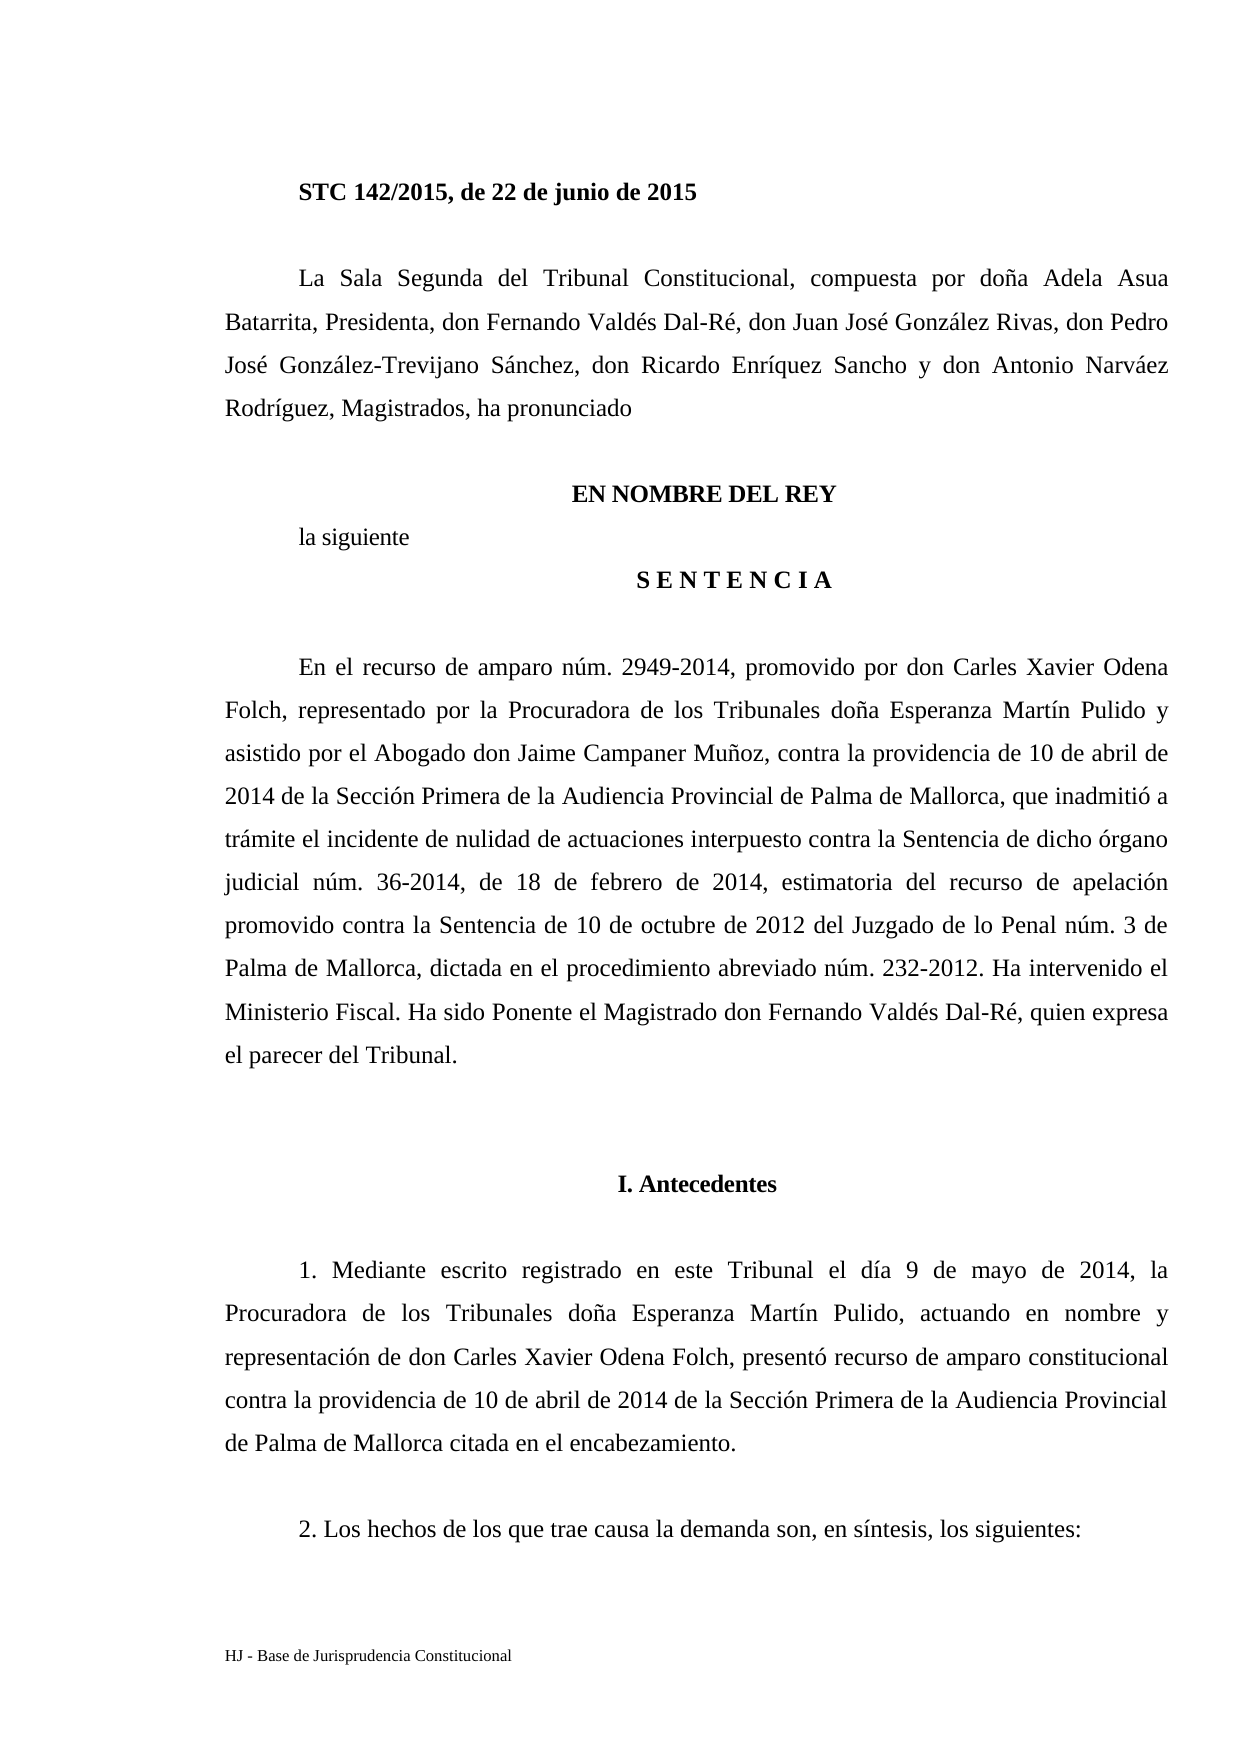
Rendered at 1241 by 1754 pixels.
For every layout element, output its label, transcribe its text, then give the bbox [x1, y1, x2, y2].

text I. Antecedentes [224, 1169, 1169, 1198]
text STC 142/2015, de 22 de junio de 2015 [224, 177, 1169, 206]
text La Sala Segunda del Tribunal Constitucional, compuesta por doña Adela Asua Batarrita, Presidenta, don Fernando Valdés Dal-Ré, don Juan José González Rivas, don Pedro José González-Trevijano Sánchez, don Ricardo Enríquez Sancho y don Antonio Narváez Rodríguez, Magistrados, ha pronunciado [224, 263, 1169, 422]
text la siguiente [224, 522, 1110, 551]
text S E N T E N C I A [224, 565, 1169, 594]
text En el recurso de amparo núm. 2949-2014, promovido por don Carles Xavier Odena Folch, representado por la Procuradora de los Tribunales doña Esperanza Martín Pulido y asistido por el Abogado don Jaime Campaner Muñoz, contra la providencia de 10 de abril de 2014 de la Sección Primera de la Audiencia Provincial de Palma de Mallorca, que inadmitió a trámite el incidente de nulidad de actuaciones interpuesto contra la Sentencia de dicho órgano judicial núm. 36-2014, de 18 de febrero de 2014, estimatoria del recurso de apelación promovido contra la Sentencia de 10 de octubre de 2012 del Juzgado de lo Penal núm. 3 de Palma de Mallorca, dictada en el procedimiento abreviado núm. 232-2012. Ha intervenido el Ministerio Fiscal. Ha sido Ponente el Magistrado don Fernando Valdés Dal-Ré, quien expresa el parecer del Tribunal. [224, 652, 1169, 1068]
text 2. Los hechos de los que trae causa la demanda son, en síntesis, los siguientes: [224, 1514, 1169, 1543]
text 1. Mediante escrito registrado en este Tribunal el día 9 de mayo de 2014, la Procuradora de los Tribunales doña Esperanza Martín Pulido, actuando en nombre y representación de don Carles Xavier Odena Folch, presentó recurso de amparo constitucional contra la providencia de 10 de abril de 2014 de la Sección Primera de la Audiencia Provincial de Palma de Mallorca citada en el encabezamiento. [224, 1255, 1169, 1457]
text EN NOMBRE DEL REY [224, 479, 1110, 508]
